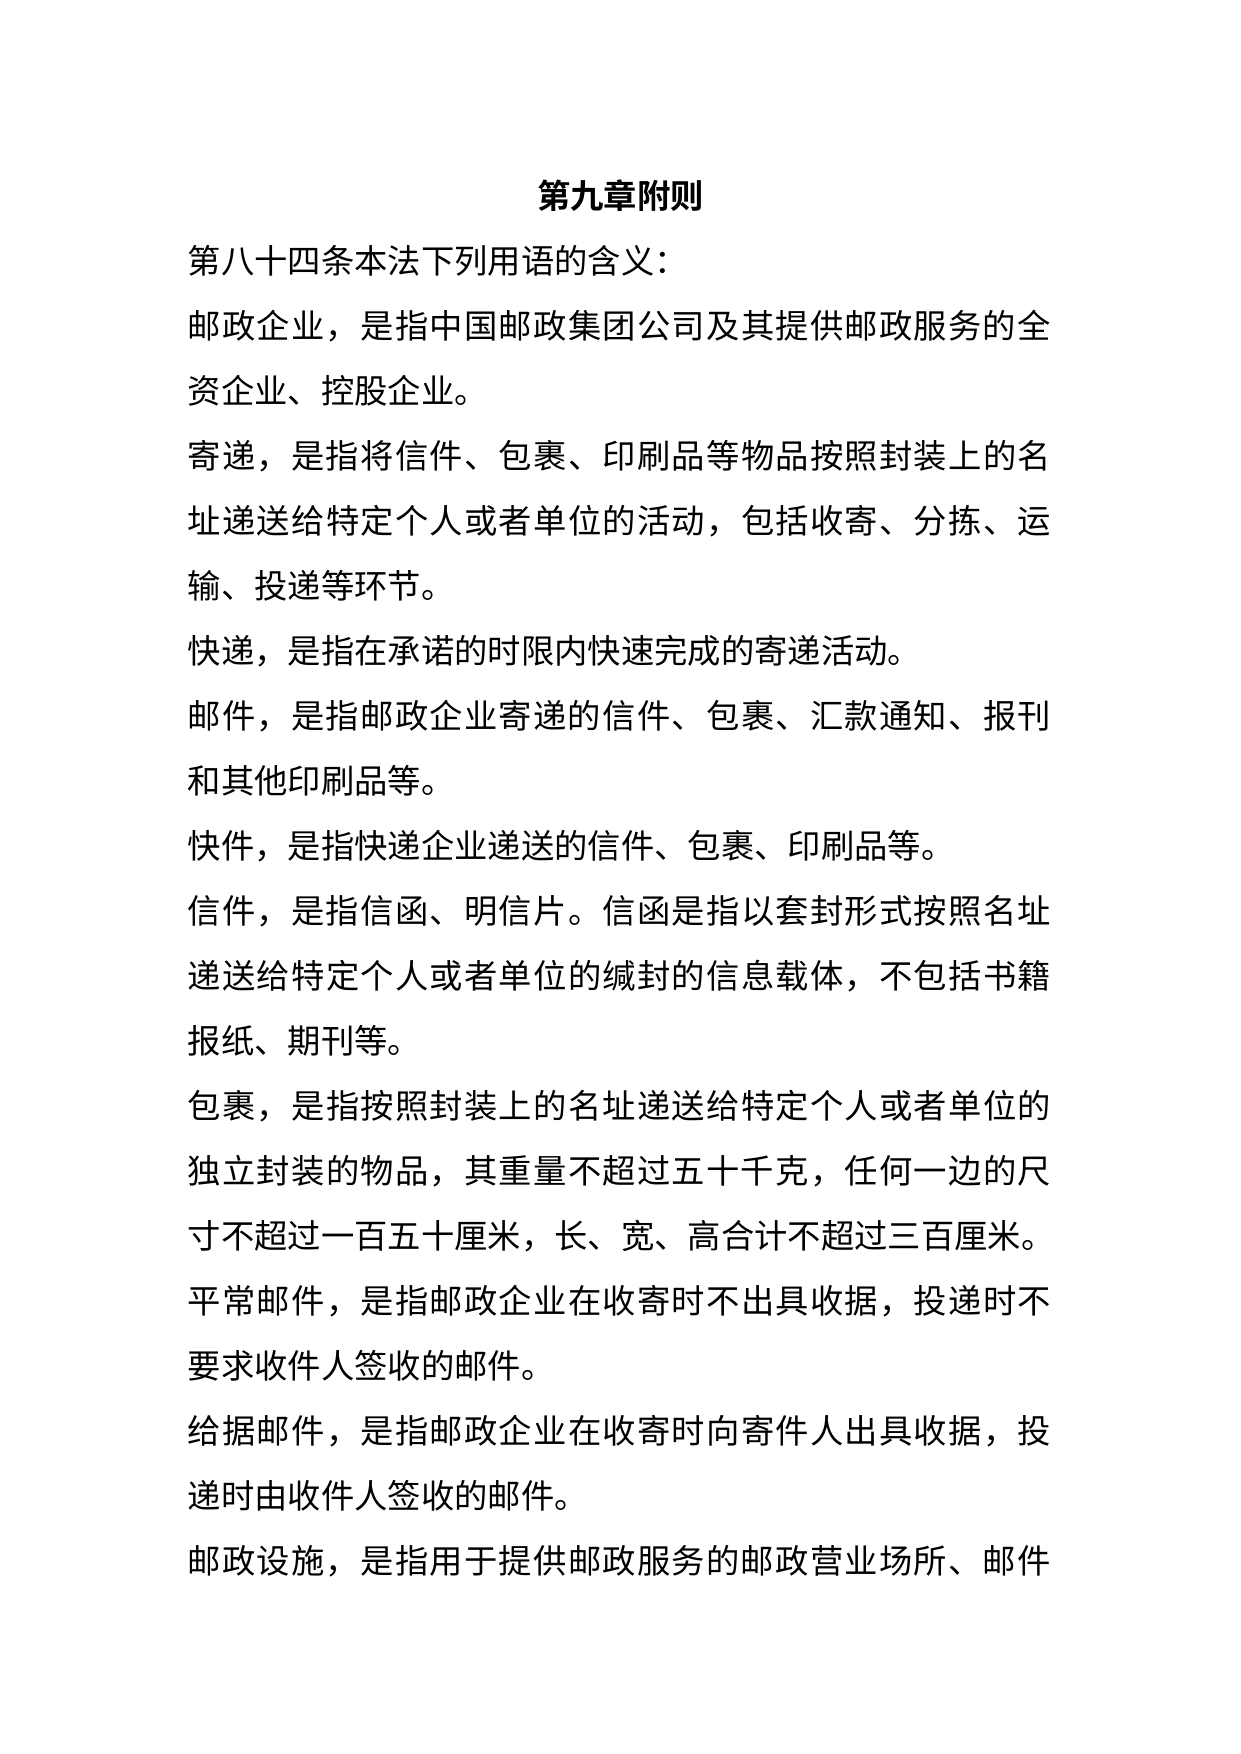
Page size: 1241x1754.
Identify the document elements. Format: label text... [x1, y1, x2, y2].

text 信件，是指信函、明信片。信函是指以套封形式按照名址递送给特定个人或者单位的缄封的信息载体，不包括书籍、报纸、期刊等。 [187, 877, 1053, 1072]
text 给据邮件，是指邮政企业在收寄时向寄件人出具收据，投递时由收件人签收的邮件。 [187, 1397, 1053, 1527]
text 寄递，是指将信件、包裹、印刷品等物品按照封装上的名址递送给特定个人或者单位的活动，包括收寄、分拣、运输、投递等环节。 [187, 422, 1053, 617]
text 快件，是指快递企业递送的信件、包裹、印刷品等。 [187, 812, 1053, 877]
text 邮政企业，是指中国邮政集团公司及其提供邮政服务的全资企业、控股企业。 [187, 292, 1053, 422]
text 平常邮件，是指邮政企业在收寄时不出具收据，投递时不要求收件人签收的邮件。 [187, 1267, 1053, 1397]
text 邮件，是指邮政企业寄递的信件、包裹、汇款通知、报刊和其他印刷品等。 [187, 682, 1053, 812]
text 第八十四条本法下列用语的含义： [187, 227, 1053, 292]
text 包裹，是指按照封装上的名址递送给特定个人或者单位的独立封装的物品，其重量不超过五十千克，任何一边的尺寸不超过一百五十厘米，长、宽、高合计不超过三百厘米。 [187, 1072, 1053, 1267]
text 第九章附则 [187, 162, 1053, 227]
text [187, 1527, 1053, 1592]
text 快递，是指在承诺的时限内快速完成的寄递活动。 [187, 617, 1053, 682]
